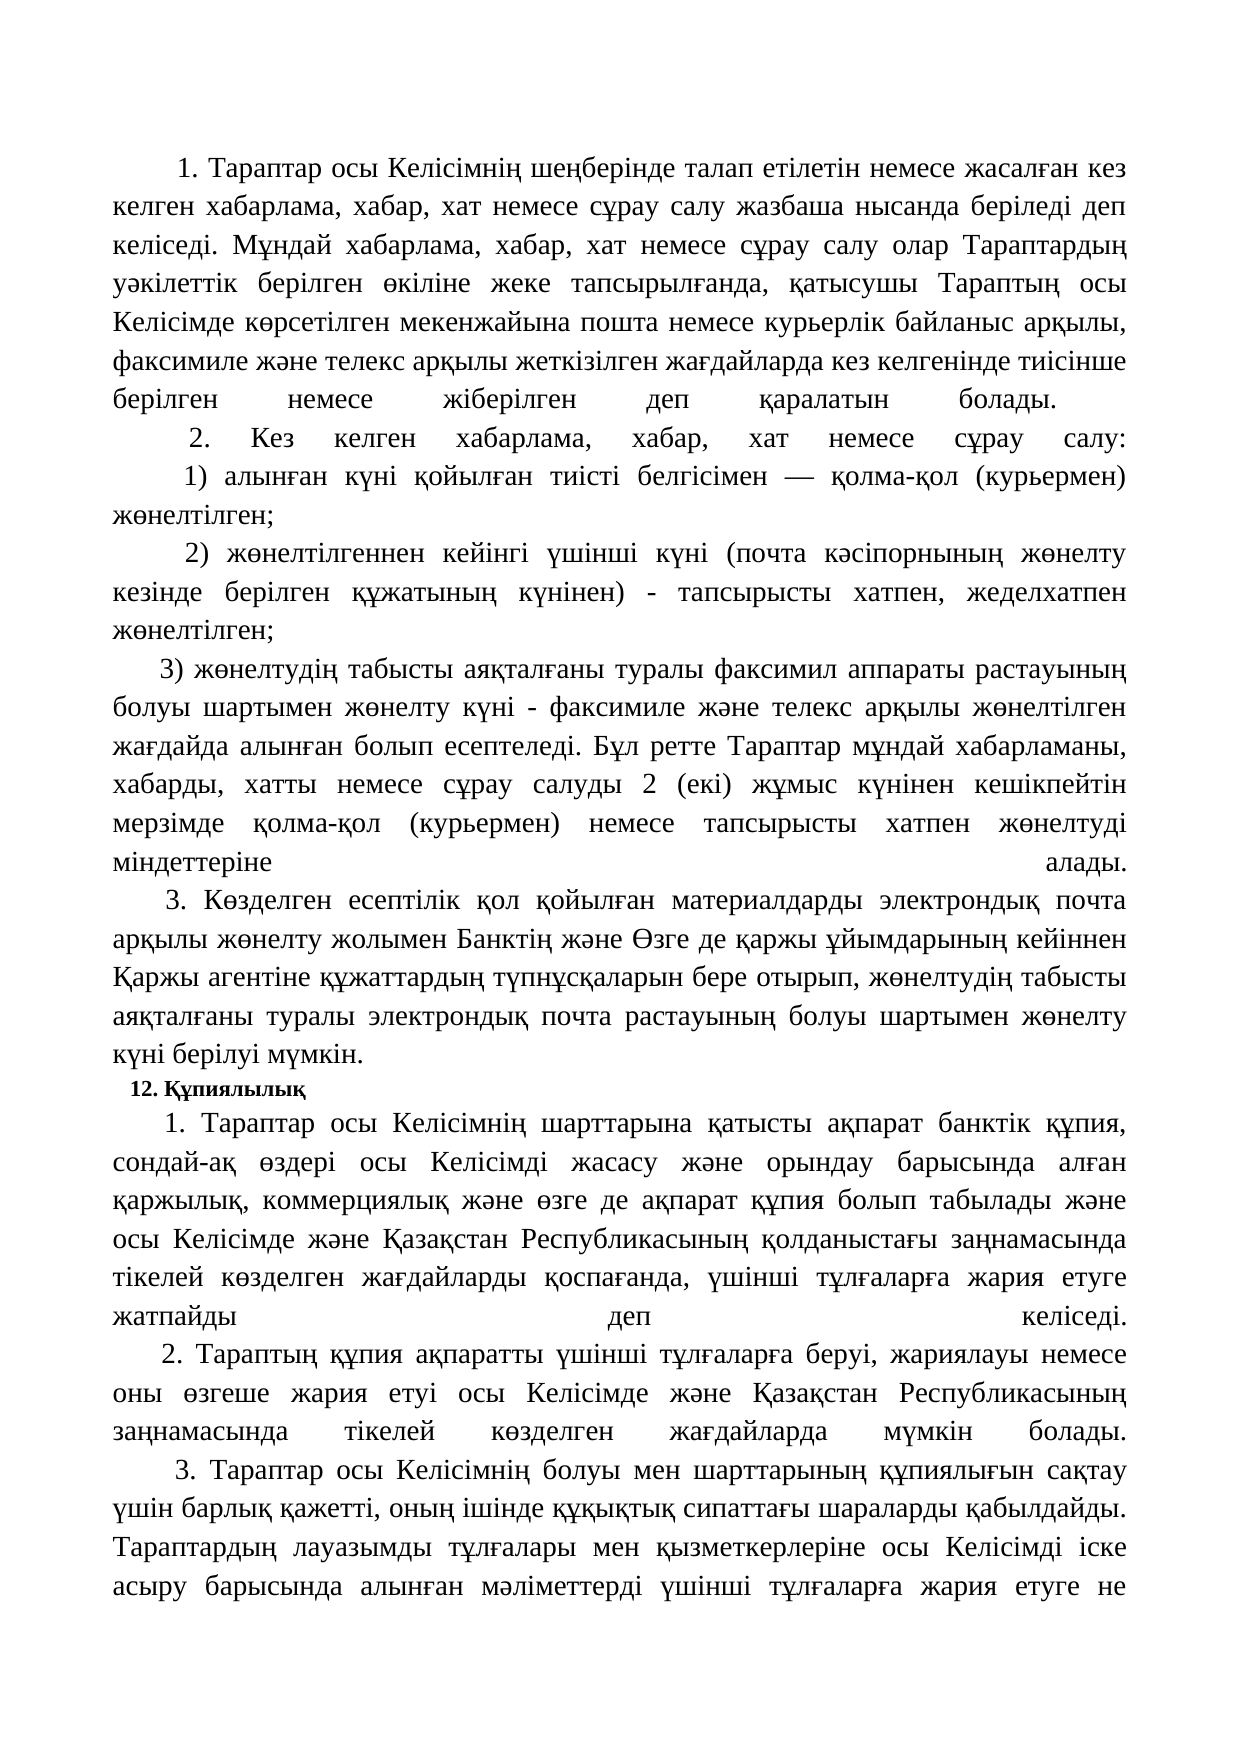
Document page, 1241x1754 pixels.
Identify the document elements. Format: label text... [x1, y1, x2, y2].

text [112, 1105, 1128, 1601]
text 12. Құпиялылық [112, 1075, 1128, 1101]
text 1. Тараптар осы Келісімнің шеңберінде талап етілетін немесе жасалған кез келген хабарлама, хабар, хат немесе сұрау салу жазбаша нысанда беріледі деп келіседі. Мұндай хабарлама, хабар, хат немесе сұрау салу олар Тараптардың уәкілеттік берілген өкіліне жеке тапсырылғанда, қатысушы Тараптың осы Келісімде көрсетілген мекенжайына пошта немесе курьерлік байланыс арқылы, факсимиле және телекс арқылы жеткізілген жағдайларда кез келгенінде тиісінше берілген немесе жіберілген деп қаралатын болады. 2. Кез келген хабарлама, хабар, хат немесе сұрау салу: 1) алынған күні қойылған тиісті белгісімен — қолма-қол (курьермен) жөнелтілген; 2) жөнелтілгеннен кейінгі үшінші күні (почта кәсіпорнының жөнелту кезінде берілген құжатының күнінен) - тапсырысты хатпен, жеделхатпен жөнелтілген; 3) жөнелтудің табысты аяқталғаны туралы факсимил аппараты растауының болуы шартымен жөнелту күні - факсимиле және телекс арқылы жөнелтілген жағдайда алынған болып есептеледі. Бұл ретте Тараптар мұндай хабарламаны, хабарды, хатты немесе сұрау салуды 2 (екі) жұмыс күнінен кешікпейтін мерзімде қолма-қол (курьермен) немесе тапсырысты хатпен жөнелтуді міндеттеріне алады. 3. Көзделген есептілік қол қойылған материалдарды электрондық почта арқылы жөнелту жолымен Банктің және Өзге де қаржы ұйымдарының кейіннен Қаржы агентіне құжаттардың түпнұсқаларын бере отырып, жөнелтудің табысты аяқталғаны туралы электрондық почта растауының болуы шартымен жөнелту күні берілуі мүмкін. [112, 150, 1128, 1070]
